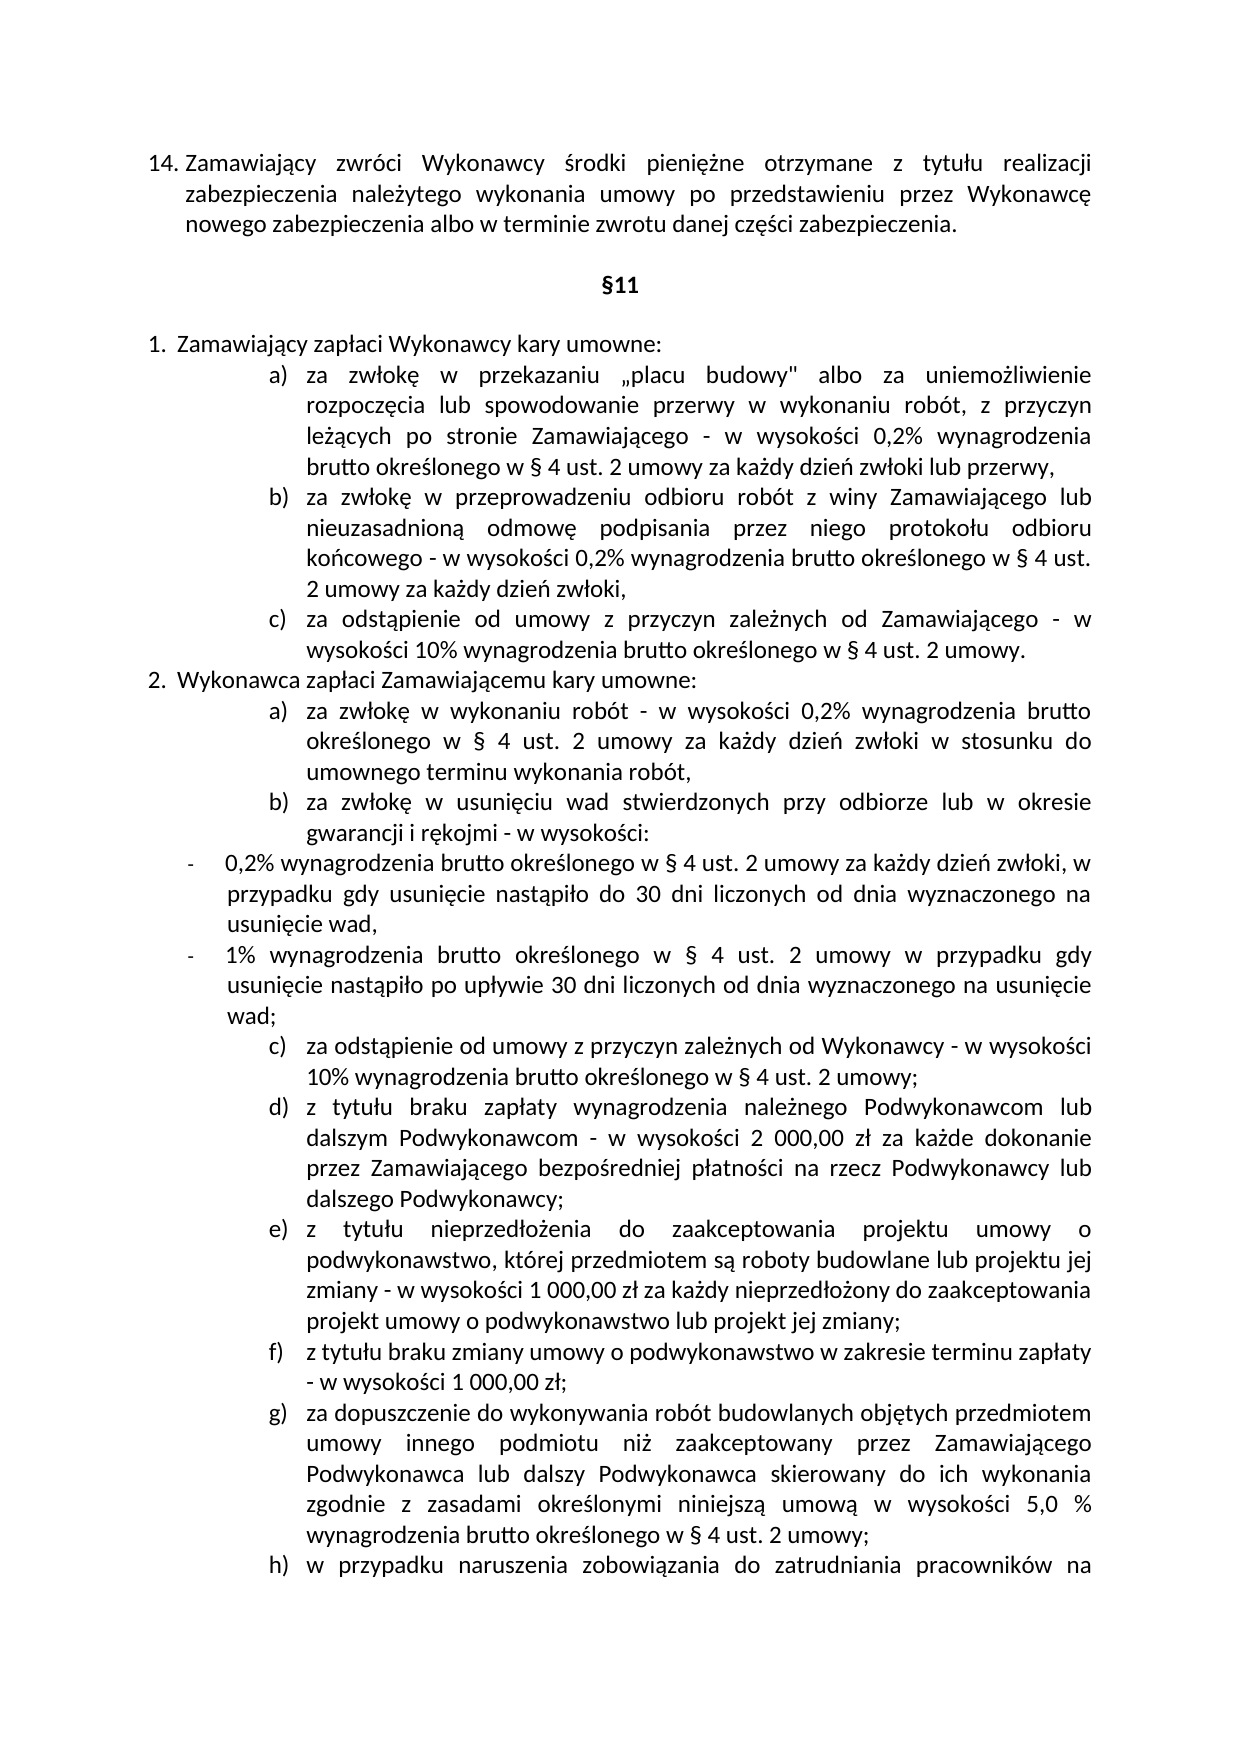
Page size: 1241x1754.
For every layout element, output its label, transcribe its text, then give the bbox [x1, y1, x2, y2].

list Wykonawca zapłaci Zamawiającemu kary umowne: [148, 664, 1093, 695]
list z tytułu braku zapłaty wynagrodzenia należnego Podwykonawcom lub dalszym Podwykonawcom - w wysokości 2 000,00 zł za każde dokonanie przez Zamawiającego bezpośredniej płatności na rzecz Podwykonawcy lub dalszego Podwykonawcy; [268, 1092, 1093, 1214]
list za odstąpienie od umowy z przyczyn zależnych od Wykonawcy - w wysokości 10% wynagrodzenia brutto określonego w § 4 ust. 2 umowy; [268, 1031, 1093, 1092]
list za zwłokę w usunięciu wad stwierdzonych przy odbiorze lub w okresie gwarancji i rękojmi - w wysokości: [268, 786, 1093, 847]
list 1% wynagrodzenia brutto określonego w § 4 ust. 2 umowy w przypadku gdy usunięcie nastąpiło po upływie 30 dni liczonych od dnia wyznaczonego na usunięcie wad; [187, 939, 1093, 1031]
list za zwłokę w przekazaniu „placu budowy" albo za uniemożliwienie rozpoczęcia lub spowodowanie przerwy w wykonaniu robót, z przyczyn leżących po stronie Zamawiającego - w wysokości 0,2% wynagrodzenia brutto określonego w § 4 ust. 2 umowy za każdy dzień zwłoki lub przerwy, [268, 359, 1093, 481]
text §11 [148, 270, 1093, 300]
list za zwłokę w przeprowadzeniu odbioru robót z winy Zamawiającego lub nieuzasadnioną odmowę podpisania przez niego protokołu odbioru końcowego - w wysokości 0,2% wynagrodzenia brutto określonego w § 4 ust. 2 umowy za każdy dzień zwłoki, [268, 481, 1093, 603]
list za dopuszczenie do wykonywania robót budowlanych objętych przedmiotem umowy innego podmiotu niż zaakceptowany przez Zamawiającego Podwykonawca lub dalszy Podwykonawca skierowany do ich wykonania zgodnie z zasadami określonymi niniejszą umową w wysokości 5,0 % wynagrodzenia brutto określonego w § 4 ust. 2 umowy; [268, 1397, 1093, 1549]
list Zamawiający zwróci Wykonawcy środki pieniężne otrzymane z tytułu realizacji zabezpieczenia należytego wykonania umowy po przedstawieniu przez Wykonawcę nowego zabezpieczenia albo w terminie zwrotu danej części zabezpieczenia. [148, 148, 1093, 239]
list z tytułu braku zmiany umowy o podwykonawstwo w zakresie terminu zapłaty - w wysokości 1 000,00 zł; [268, 1336, 1093, 1397]
list Zamawiający zapłaci Wykonawcy kary umowne: [148, 328, 1093, 359]
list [268, 1549, 1093, 1580]
list z tytułu nieprzedłożenia do zaakceptowania projektu umowy o podwykonawstwo, której przedmiotem są roboty budowlane lub projektu jej zmiany - w wysokości 1 000,00 zł za każdy nieprzedłożony do zaakceptowania projekt umowy o podwykonawstwo lub projekt jej zmiany; [268, 1214, 1093, 1336]
list za zwłokę w wykonaniu robót - w wysokości 0,2% wynagrodzenia brutto określonego w § 4 ust. 2 umowy za każdy dzień zwłoki w stosunku do umownego terminu wykonania robót, [268, 695, 1093, 786]
list 0,2% wynagrodzenia brutto określonego w § 4 ust. 2 umowy za każdy dzień zwłoki, w przypadku gdy usunięcie nastąpiło do 30 dni liczonych od dnia wyznaczonego na usunięcie wad, [187, 847, 1093, 939]
list za odstąpienie od umowy z przyczyn zależnych od Zamawiającego - w wysokości 10% wynagrodzenia brutto określonego w § 4 ust. 2 umowy. [268, 603, 1093, 664]
